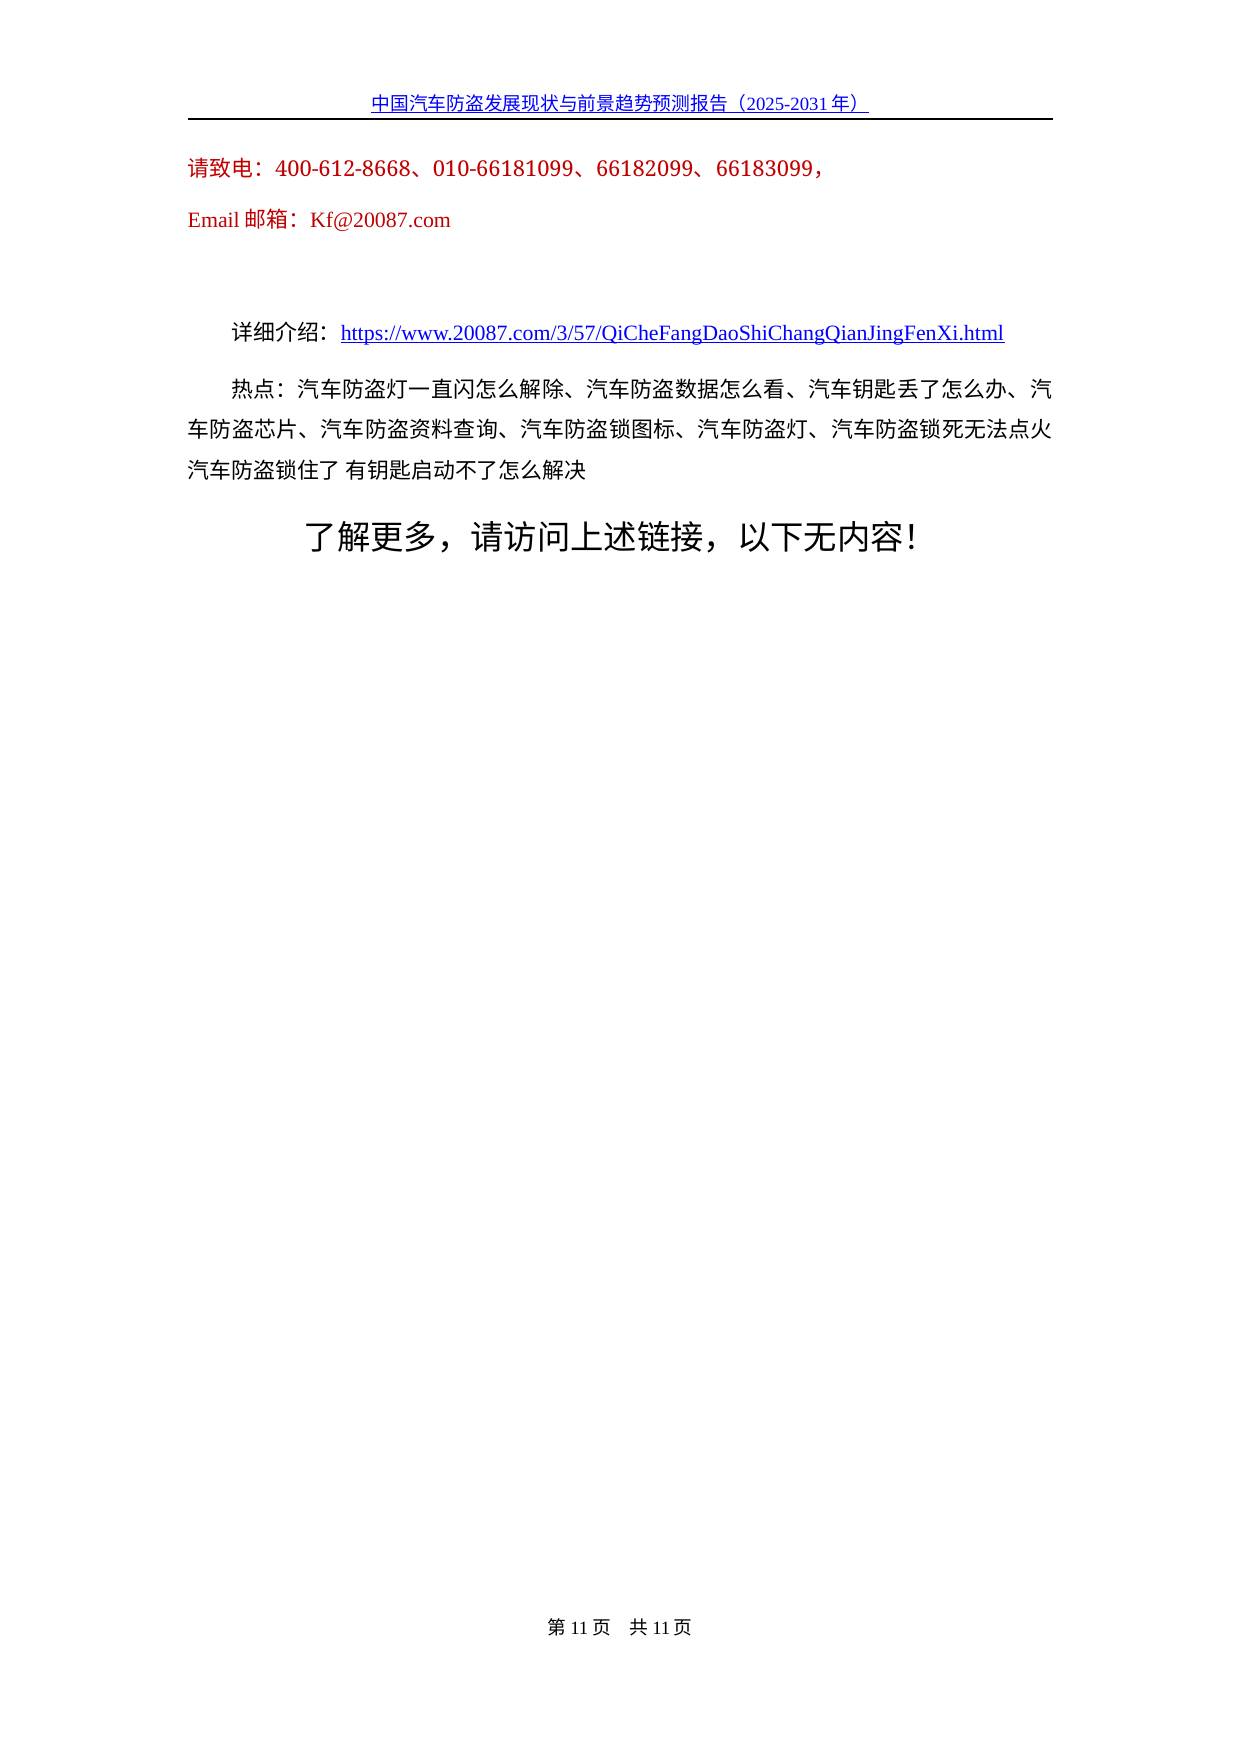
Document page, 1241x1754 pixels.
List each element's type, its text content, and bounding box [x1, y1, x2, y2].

title 了解更多，请访问上述链接，以下无内容！ [187, 503, 1053, 568]
text 请致电：400-612-8668、010-66181099、66182099、66183099， [187, 150, 1053, 183]
text 热点：汽车防盗灯一直闪怎么解除、汽车防盗数据怎么看、汽车钥匙丢了怎么办、汽车防盗芯片、汽车防盗资料查询、汽车防盗锁图标、汽车防盗灯、汽车防盗锁死无法点火、汽车防盗锁住了 有钥匙启动不了怎么解决 [187, 371, 1053, 485]
text Email邮箱：Kf@20087.com [187, 202, 1053, 234]
text 详细介绍：https://www.20087.com/3/57/QiCheFangDaoShiChangQianJingFenXi.html [187, 315, 1053, 347]
